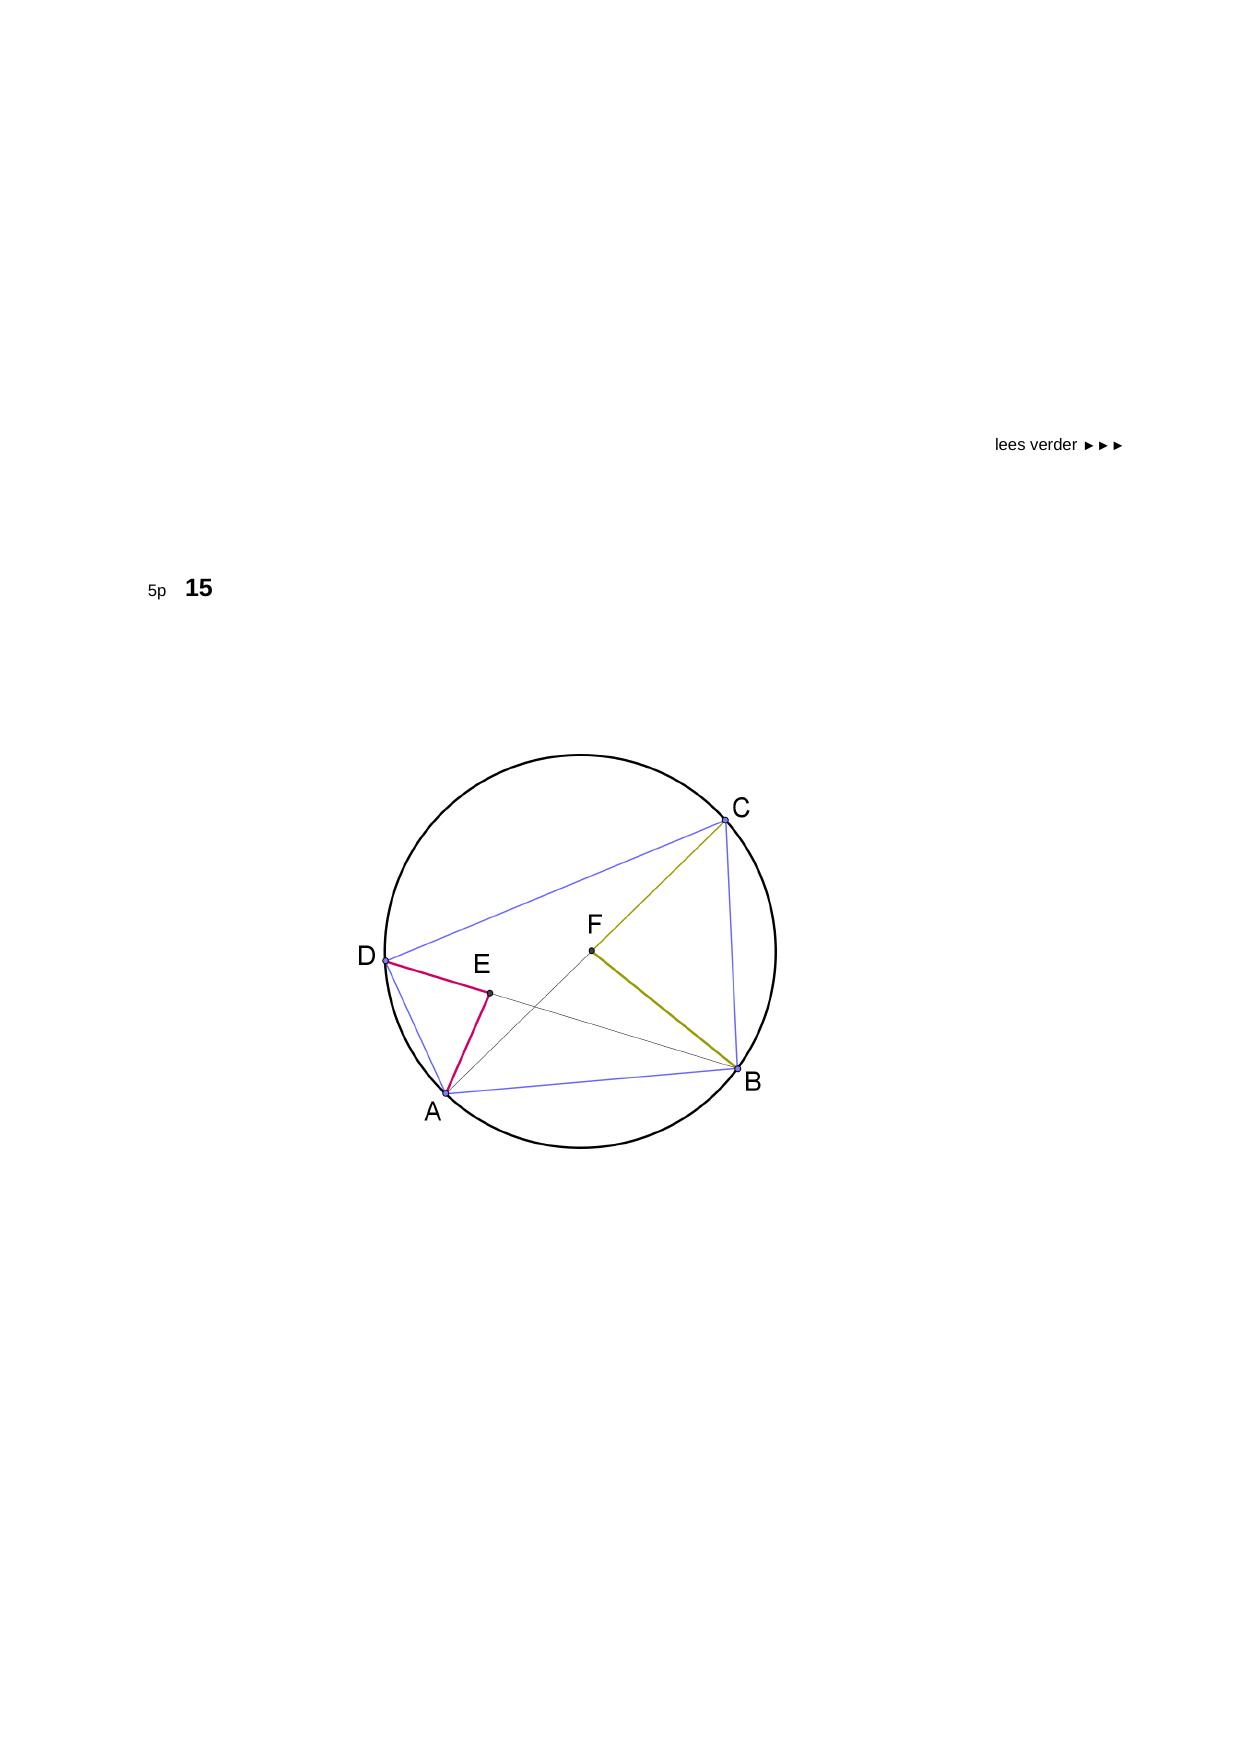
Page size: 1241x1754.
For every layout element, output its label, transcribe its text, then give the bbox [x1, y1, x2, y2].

text 5p 15 [148, 573, 1125, 602]
text lees verder ►►► [148, 434, 1125, 453]
